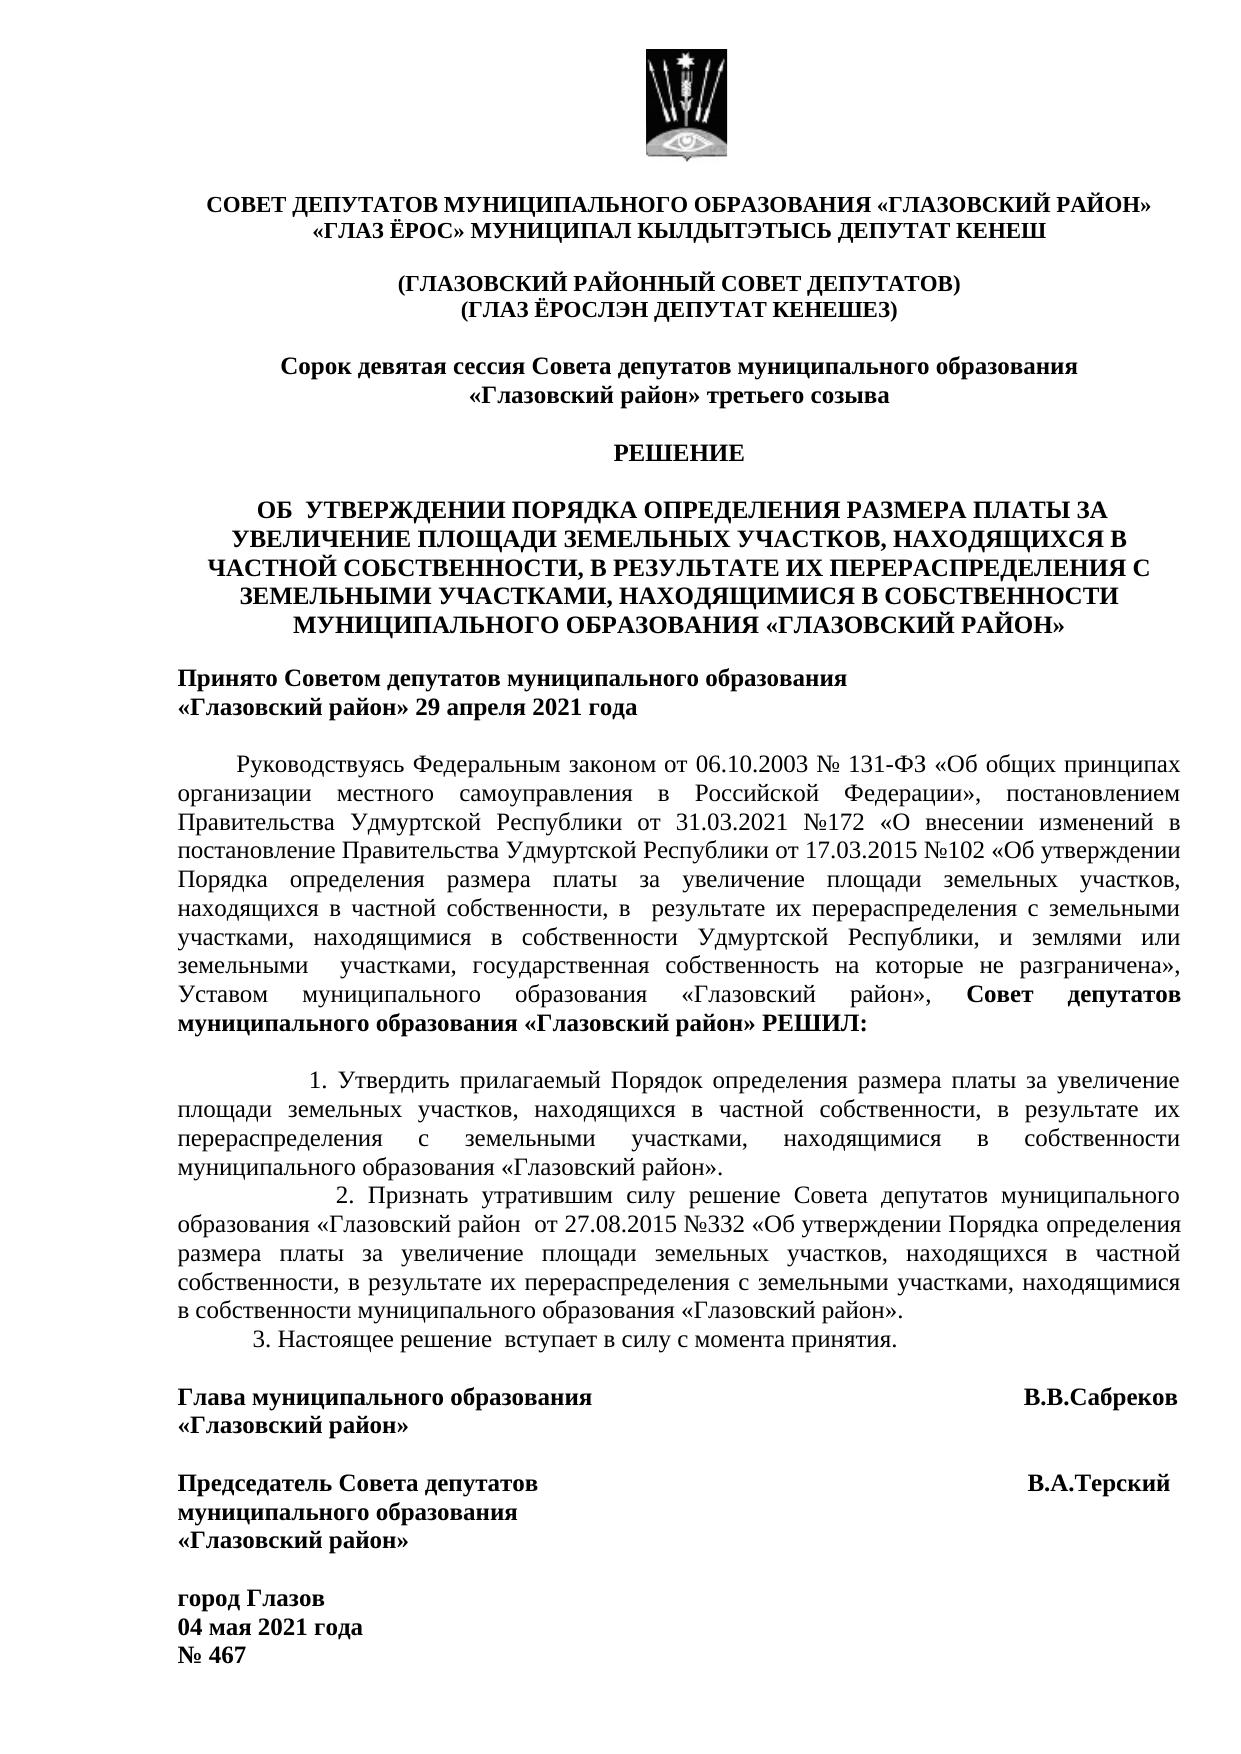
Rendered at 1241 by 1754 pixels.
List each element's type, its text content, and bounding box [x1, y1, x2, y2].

text 1. Утвердить прилагаемый Порядок определения размера платы за увеличение площади земельных участков, находящихся в частной собственности, в результате их перераспределения с земельными участками, находящимися в собственности муниципального образования «Глазовский район». [177, 1066, 1181, 1181]
text «Глазовский район» [177, 1526, 1181, 1554]
text РЕШЕНИЕ [177, 438, 1181, 466]
text Сорок девятая сессия Совета депутатов муниципального образования [177, 351, 1181, 380]
text Принято Советом депутатов муниципального образования [177, 663, 1181, 692]
text № 467 [177, 1641, 1181, 1669]
text муниципального образования [177, 1497, 1181, 1526]
text (ГЛАЗОВСКИЙ РАЙОННЫЙ СОВЕТ ДЕПУТАТОВ) [177, 270, 1181, 296]
text СОВЕТ ДЕПУТАТОВ МУНИЦИПАЛЬНОГО ОБРАЗОВАНИЯ «ГЛАЗОВСКИЙ РАЙОН» [177, 191, 1181, 217]
text 3. Настоящее решение вступает в силу с момента принятия. [177, 1324, 1181, 1353]
text «Глазовский район» третьего созыва [177, 380, 1181, 409]
text Председатель Совета депутатов В.А.Терский [177, 1468, 1181, 1497]
text город Глазов [177, 1583, 1181, 1612]
text «ГЛАЗ ЁРОС» МУНИЦИПАЛ КЫЛДЫТЭТЫСЬ ДЕПУТАТ КЕНЕШ [177, 217, 1181, 244]
text 2. Признать утратившим силу решение Совета депутатов муниципального образования «Глазовский район от 27.08.2015 №332 «Об утверждении Порядка определения размера платы за увеличение площади земельных участков, находящихся в частной собственности, в результате их перераспределения с земельными участками, находящимися в собственности муниципального образования «Глазовский район». [177, 1181, 1181, 1324]
text (ГЛАЗ ЁРОСЛЭН ДЕПУТАТ КЕНЕШЕЗ) [177, 296, 1181, 323]
picture [646, 49, 728, 163]
text «Глазовский район» 29 апреля 2021 года [177, 692, 1181, 721]
text 04 мая 2021 года [177, 1612, 1181, 1641]
text ОБ УТВЕРЖДЕНИИ ПОРЯДКА ОПРЕДЕЛЕНИЯ РАЗМЕРА ПЛАТЫ ЗА УВЕЛИЧЕНИЕ ПЛОЩАДИ ЗЕМЕЛЬНЫХ УЧАСТКОВ, НАХОДЯЩИХСЯ В ЧАСТНОЙ СОБСТВЕННОСТИ, В РЕЗУЛЬТАТЕ ИХ ПЕРЕРАСПРЕДЕЛЕНИЯ С ЗЕМЕЛЬНЫМИ УЧАСТКАМИ, НАХОДЯЩИМИСЯ В СОБСТВЕННОСТИ МУНИЦИПАЛЬНОГО ОБРАЗОВАНИЯ «ГЛАЗОВСКИЙ РАЙОН» [177, 495, 1181, 639]
text Глава муниципального образования В.В.Сабреков [177, 1382, 1181, 1411]
text Руководствуясь Федеральным законом от 06.10.2003 № 131-ФЗ «Об общих принципах организации местного самоуправления в Российской Федерации», постановлением Правительства Удмуртской Республики от 31.03.2021 №172 «О внесении изменений в постановление Правительства Удмуртской Республики от 17.03.2015 №102 «Об утверждении Порядка определения размера платы за увеличение площади земельных участков, находящихся в частной собственности, в результате их перераспределения с земельными участками, находящимися в собственности Удмуртской Республики, и землями или земельными участками, государственная собственность на которые не разграничена», Уставом муниципального образования «Глазовский район», Совет депутатов муниципального образования «Глазовский район» РЕШИЛ: [177, 749, 1181, 1037]
text «Глазовский район» [177, 1411, 1181, 1439]
